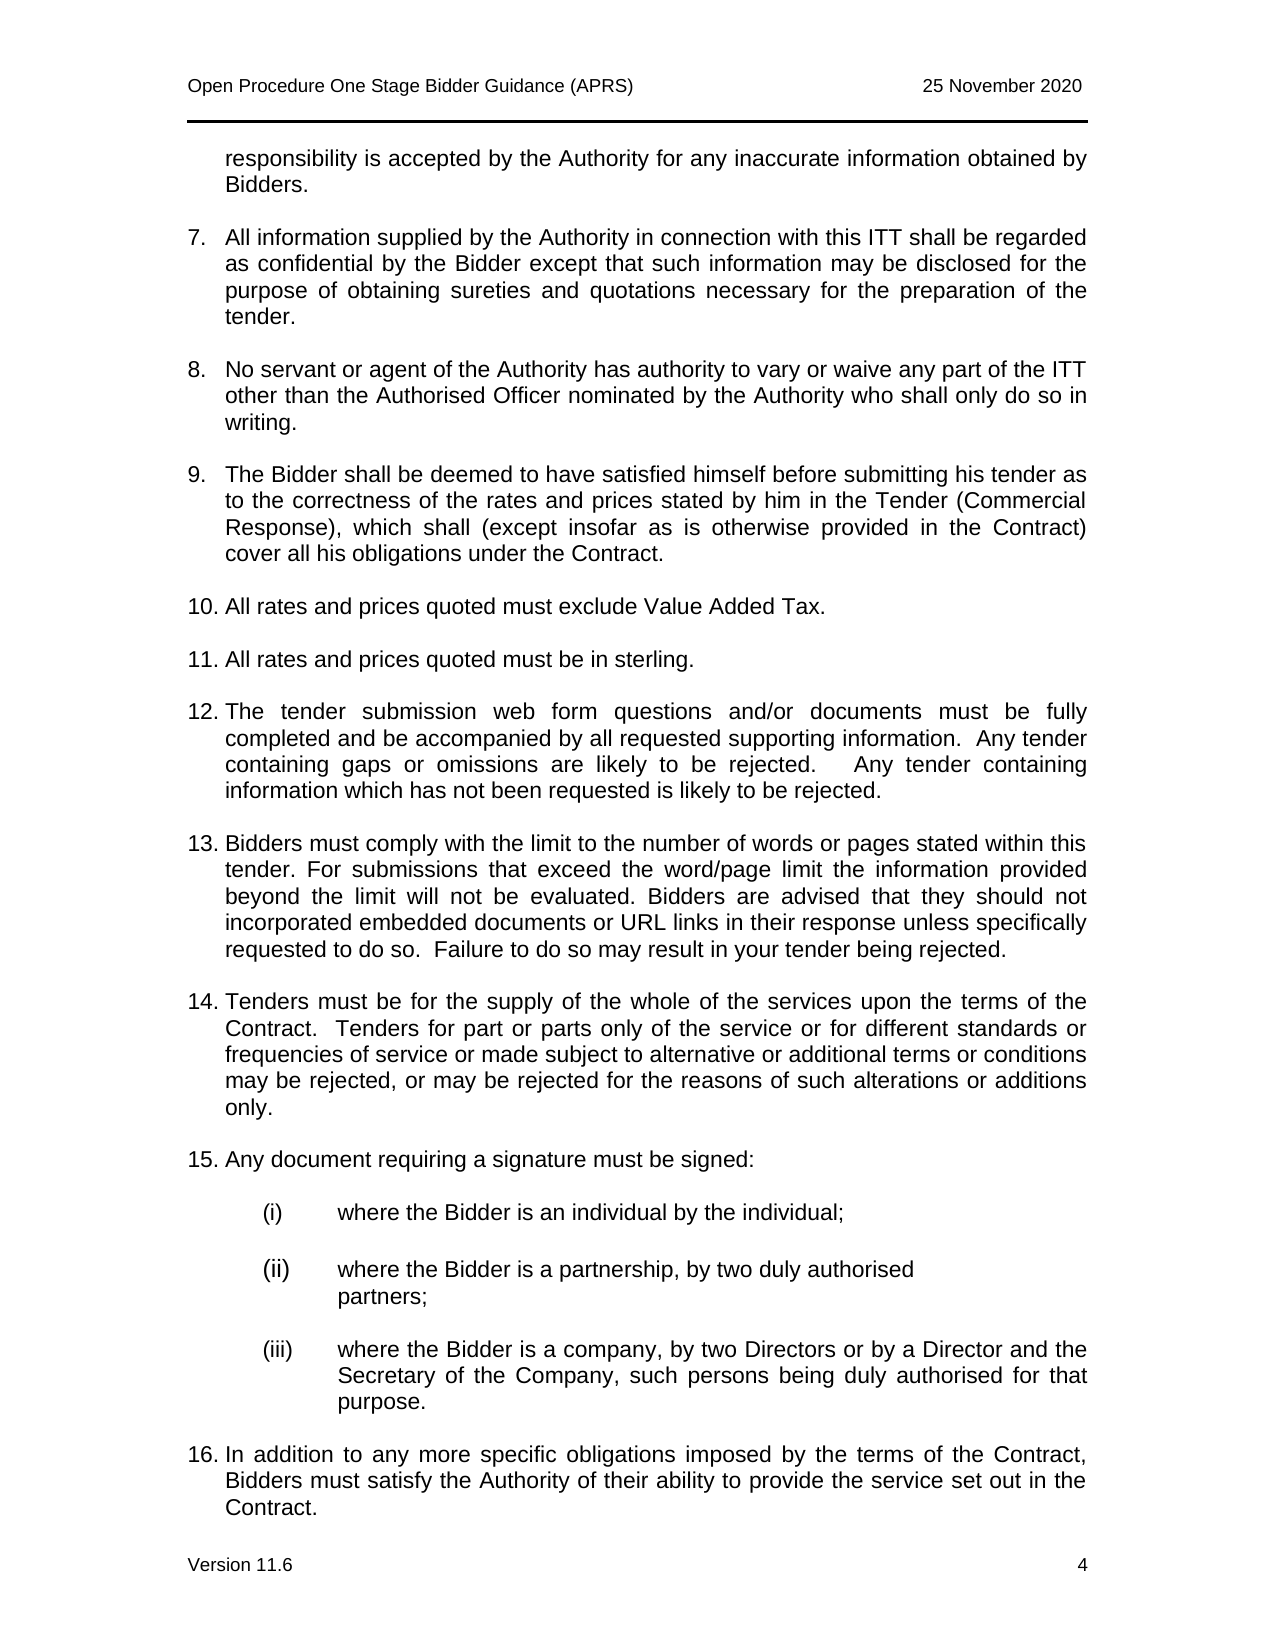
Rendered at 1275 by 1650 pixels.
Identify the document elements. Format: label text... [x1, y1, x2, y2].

list Bidders must comply with the limit to the number of words or pages stated within this tender. For submissions that exceed the word/page limit the information provided beyond the limit will not be evaluated. Bidders are advised that they should not incorporated embedded documents or URL links in their response unless specifically requested to do so. Failure to do so may result in your tender being rejected. [187, 830, 1088, 962]
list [187, 145, 1088, 198]
list All rates and prices quoted must be in sterling. [187, 646, 1088, 672]
list In addition to any more specific obligations imposed by the terms of the Contract, Bidders must satisfy the Authority of their ability to provide the service set out in the Contract. [187, 1441, 1088, 1520]
list All rates and prices quoted must exclude Value Added Tax. [187, 593, 1088, 619]
text (ii) where the Bidder is a partnership, by two duly authorised [187, 1254, 1088, 1283]
text (i) where the Bidder is an individual by the individual; [187, 1199, 1088, 1225]
list The tender submission web form questions and/or documents must be fully completed and be accompanied by all requested supporting information. Any tender containing gaps or omissions are likely to be rejected. Any tender containing information which has not been requested is likely to be rejected. [187, 698, 1088, 804]
list No servant or agent of the Authority has authority to vary or waive any part of the ITT other than the Authorised Officer nominated by the Authority who shall only do so in writing. [187, 356, 1088, 435]
list where the Bidder is a company, by two Directors or by a Director and the Secretary of the Company, such persons being duly authorised for that purpose. [262, 1336, 1088, 1415]
list All information supplied by the Authority in connection with this ITT shall be regarded as confidential by the Bidder except that such information may be disclosed for the purpose of obtaining sureties and quotations necessary for the preparation of the tender. [187, 224, 1088, 329]
list The Bidder shall be deemed to have satisfied himself before submitting his tender as to the correctness of the rates and prices stated by him in the Tender (Commercial Response), which shall (except insofar as is otherwise provided in the Contract) cover all his obligations under the Contract. [187, 461, 1088, 567]
text partners; [187, 1283, 1088, 1309]
list Tenders must be for the supply of the whole of the services upon the terms of the Contract. Tenders for part or parts only of the service or for different standards or frequencies of service or made subject to alternative or additional terms or conditions may be rejected, or may be rejected for the reasons of such alterations or additions only. [187, 988, 1088, 1120]
list Any document requiring a signature must be signed: [187, 1146, 1088, 1173]
